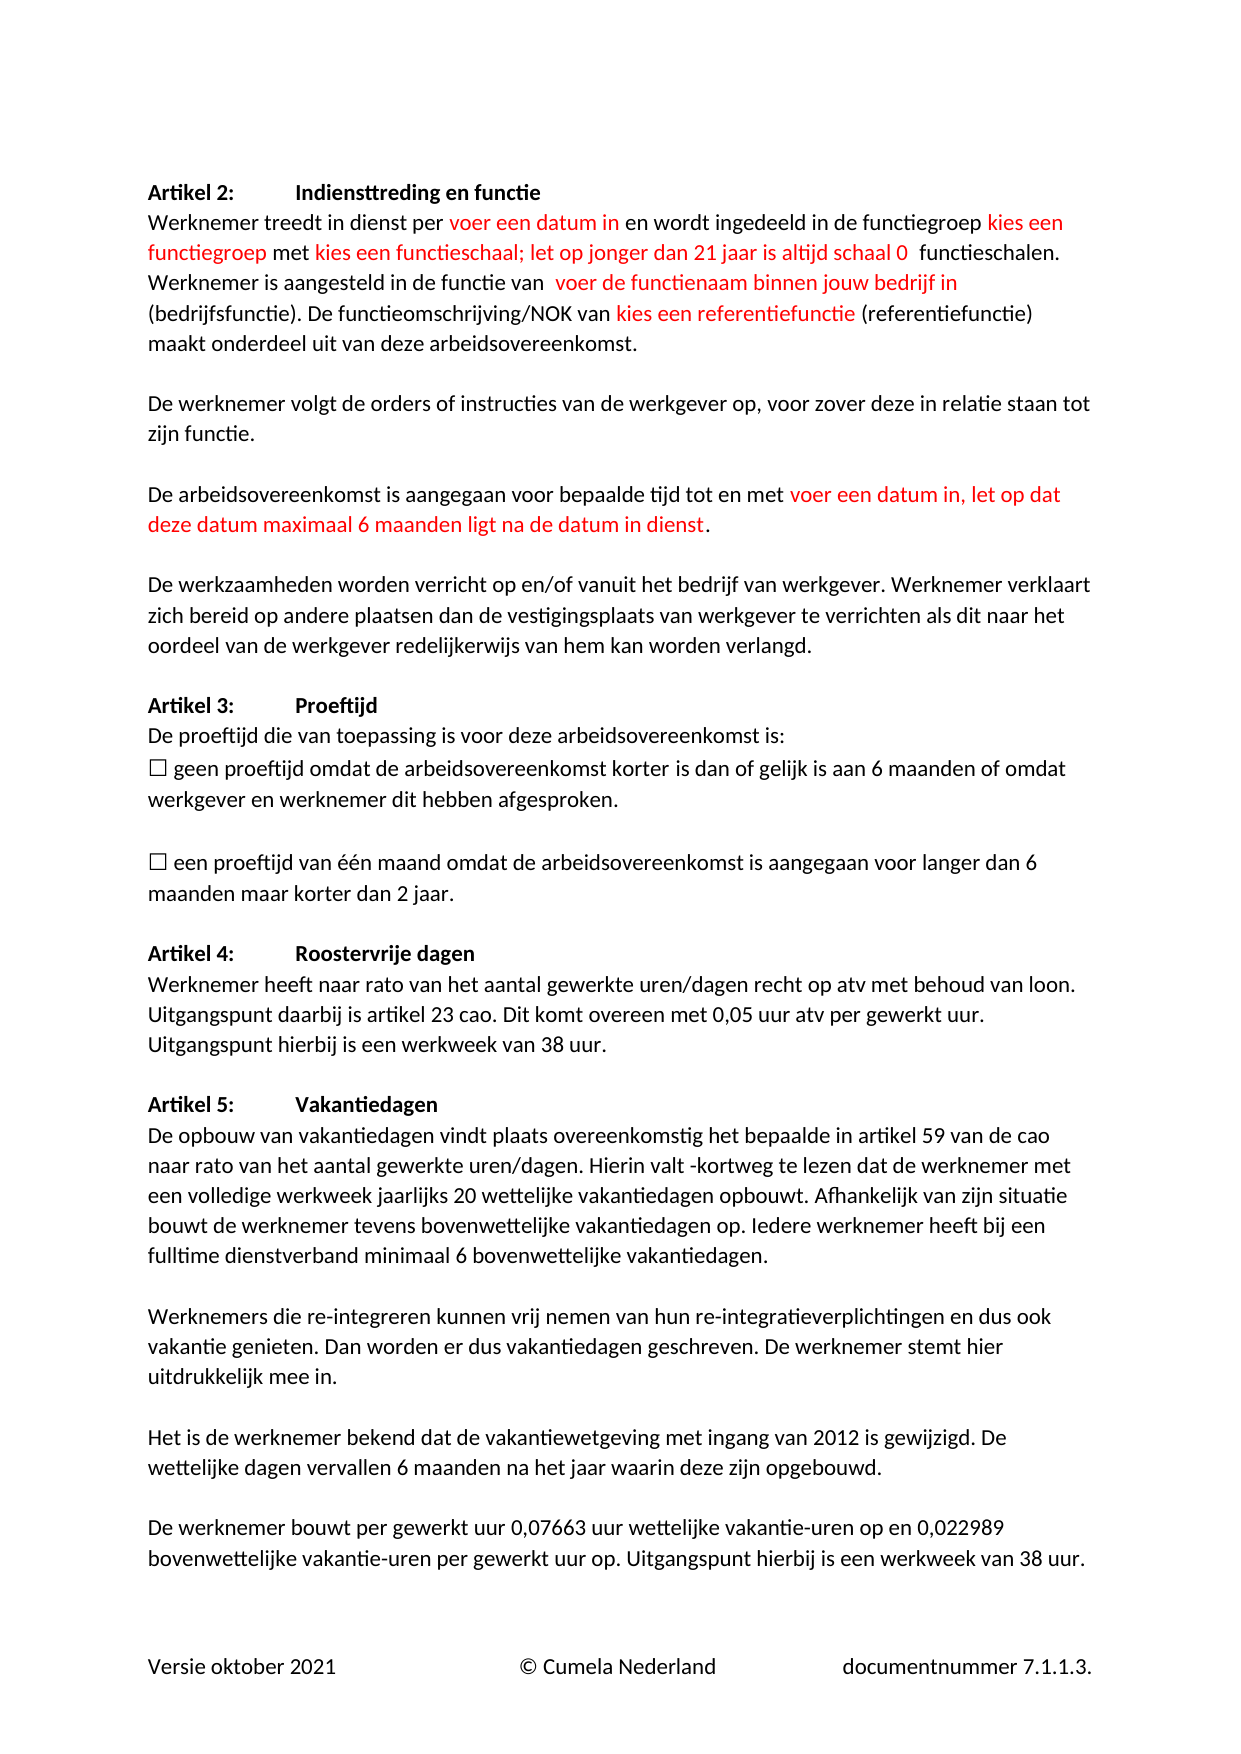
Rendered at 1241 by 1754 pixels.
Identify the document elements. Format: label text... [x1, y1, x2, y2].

list Proeftijd [148, 691, 1093, 719]
list Het is de werknemer bekend dat de vakantiewetgeving met ingang van 2012 is gewijzigd. De wettelijke dagen vervallen 6 maanden na het jaar waarin deze zijn opgebouwd. [148, 1423, 1093, 1481]
list De werkzaamheden worden verricht op en/of vanuit het bedrijf van werkgever. Werknemer verklaart zich bereid op andere plaatsen dan de vestigingsplaats van werkgever te verrichten als dit naar het oordeel van de werkgever redelijkerwijs van hem kan worden verlangd. [148, 571, 1093, 659]
list een proeftijd van één maand omdat de arbeidsovereenkomst is aangegaan voor langer dan 6 maanden maar korter dan 2 jaar. [148, 846, 1093, 907]
list Werknemer heeft naar rato van het aantal gewerkte uren/dagen recht op atv met behoud van loon. Uitgangspunt daarbij is artikel 23 cao. Dit komt overeen met 0,05 uur atv per gewerkt uur. Uitgangspunt hierbij is een werkweek van 38 uur. [148, 970, 1093, 1058]
list De proeftijd die van toepassing is voor deze arbeidsovereenkomst is: [148, 722, 1093, 749]
list De opbouw van vakantiedagen vindt plaats overeenkomstig het bepaalde in artikel 59 van de cao naar rato van het aantal gewerkte uren/dagen. Hierin valt -kortweg te lezen dat de werknemer met een volledige werkweek jaarlijks 20 wettelijke vakantiedagen opbouwt. Afhankelijk van zijn situatie bouwt de werknemer tevens bovenwettelijke vakantiedagen op. Iedere werknemer heeft bij een fulltime dienstverband minimaal 6 bovenwettelijke vakantiedagen. [148, 1121, 1093, 1269]
list De arbeidsovereenkomst is aangegaan voor bepaalde tijd tot en met . [148, 480, 1093, 538]
list geen proeftijd omdat de arbeidsovereenkomst korter is dan of gelijk is aan 6 maanden of omdat werkgever en werknemer dit hebben afgesproken. [148, 752, 1093, 813]
list De werknemer bouwt per gewerkt uur 0,07663 uur wettelijke vakantie-uren op en 0,022989 bovenwettelijke vakantie-uren per gewerkt uur op. Uitgangspunt hierbij is een werkweek van 38 uur. [148, 1513, 1093, 1572]
list De werknemer volgt de orders of instructies van de werkgever op, voor zover deze in relatie staan tot zijn functie. [148, 389, 1093, 447]
list Werknemers die re-integreren kunnen vrij nemen van hun re-integratieverplichtingen en dus ook vakantie genieten. Dan worden er dus vakantiedagen geschreven. De werknemer stemt hier uitdrukkelijk mee in. [148, 1302, 1093, 1390]
list Indiensttreding en functie [148, 178, 1093, 206]
list Roostervrije dagen [148, 939, 1093, 967]
list Vakantiedagen [148, 1091, 1093, 1118]
list Werknemer treedt in dienst per en wordt ingedeeld in de functiegroep met functieschalen. Werknemer is aangesteld in de functie van (bedrijfsfunctie). De functieomschrijving/NOK van (referentiefunctie) maakt onderdeel uit van deze arbeidsovereenkomst. [148, 208, 1093, 357]
